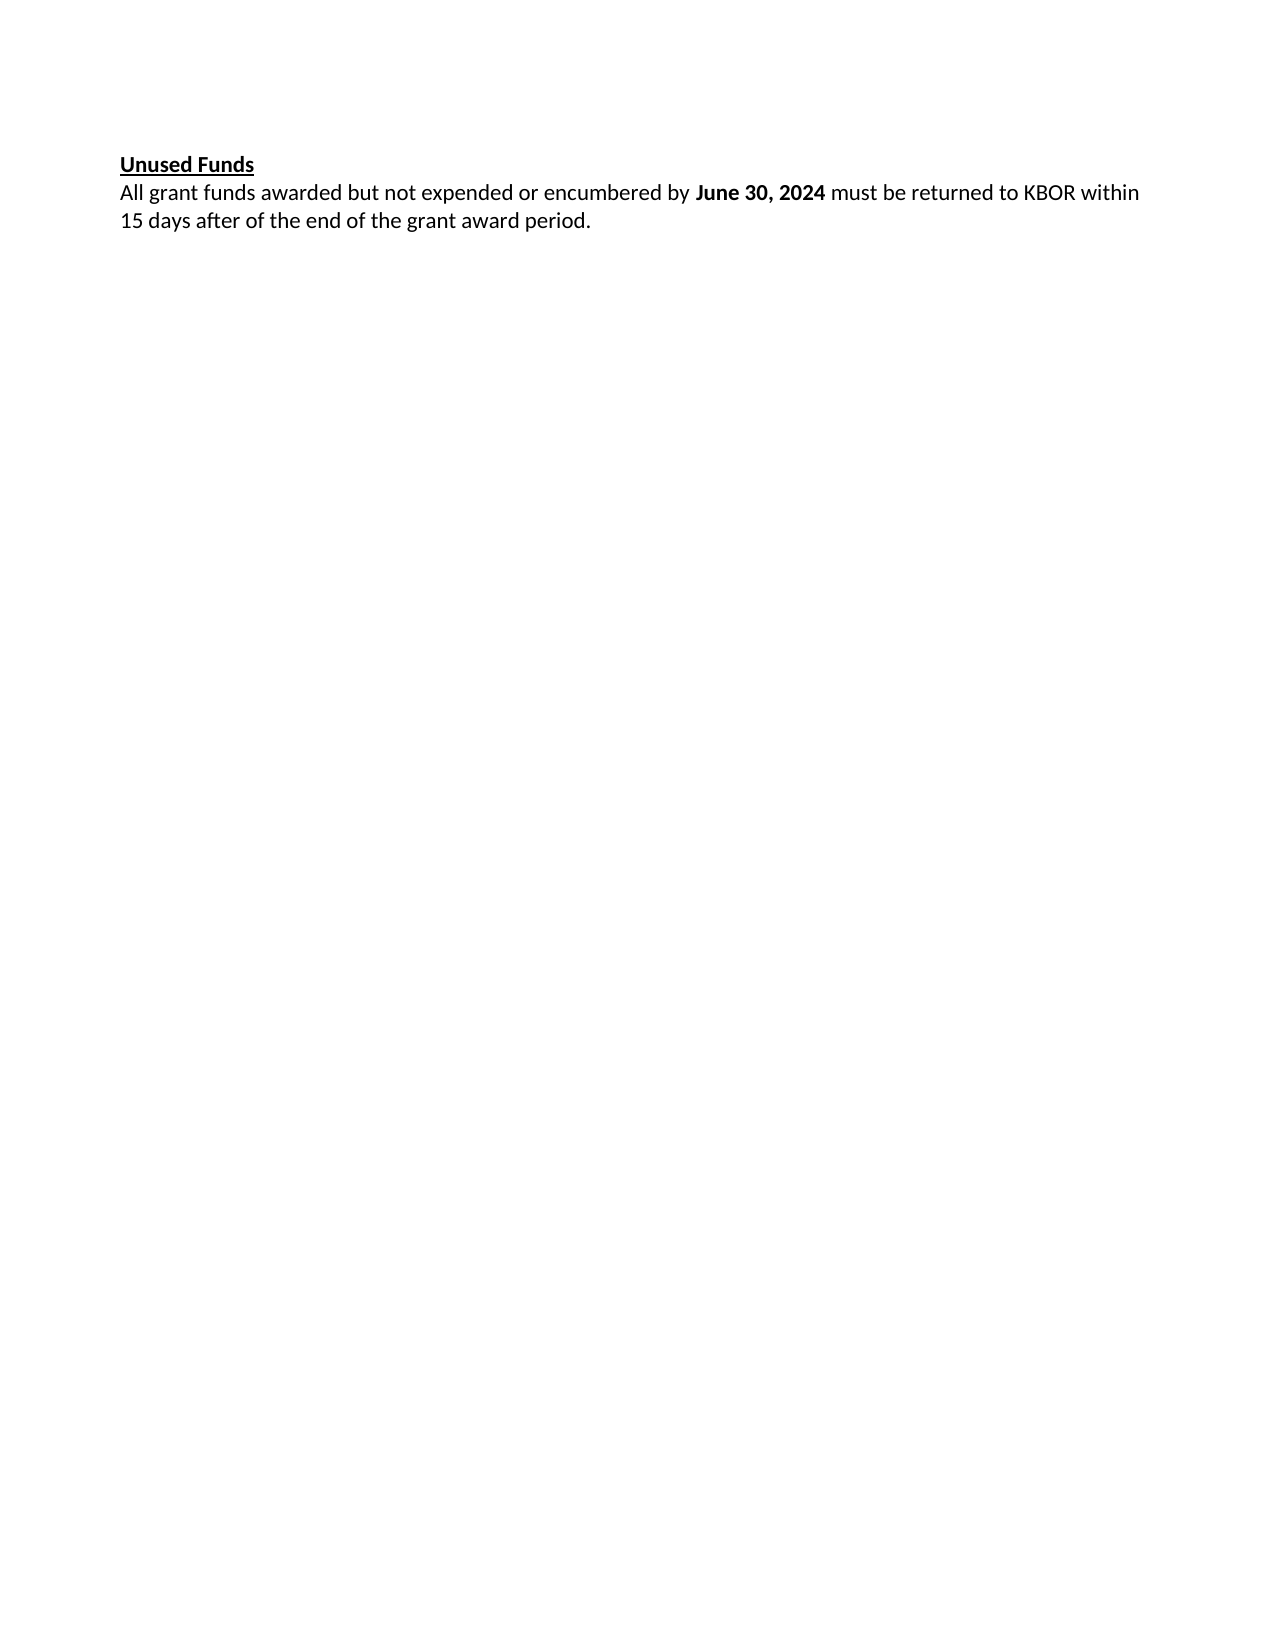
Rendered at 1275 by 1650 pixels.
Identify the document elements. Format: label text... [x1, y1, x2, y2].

text Unused Funds [120, 150, 1155, 178]
text All grant funds awarded but not expended or encumbered by June 30, 2024 must be returned to KBOR within 15 days after of the end of the grant award period. [120, 178, 1155, 234]
